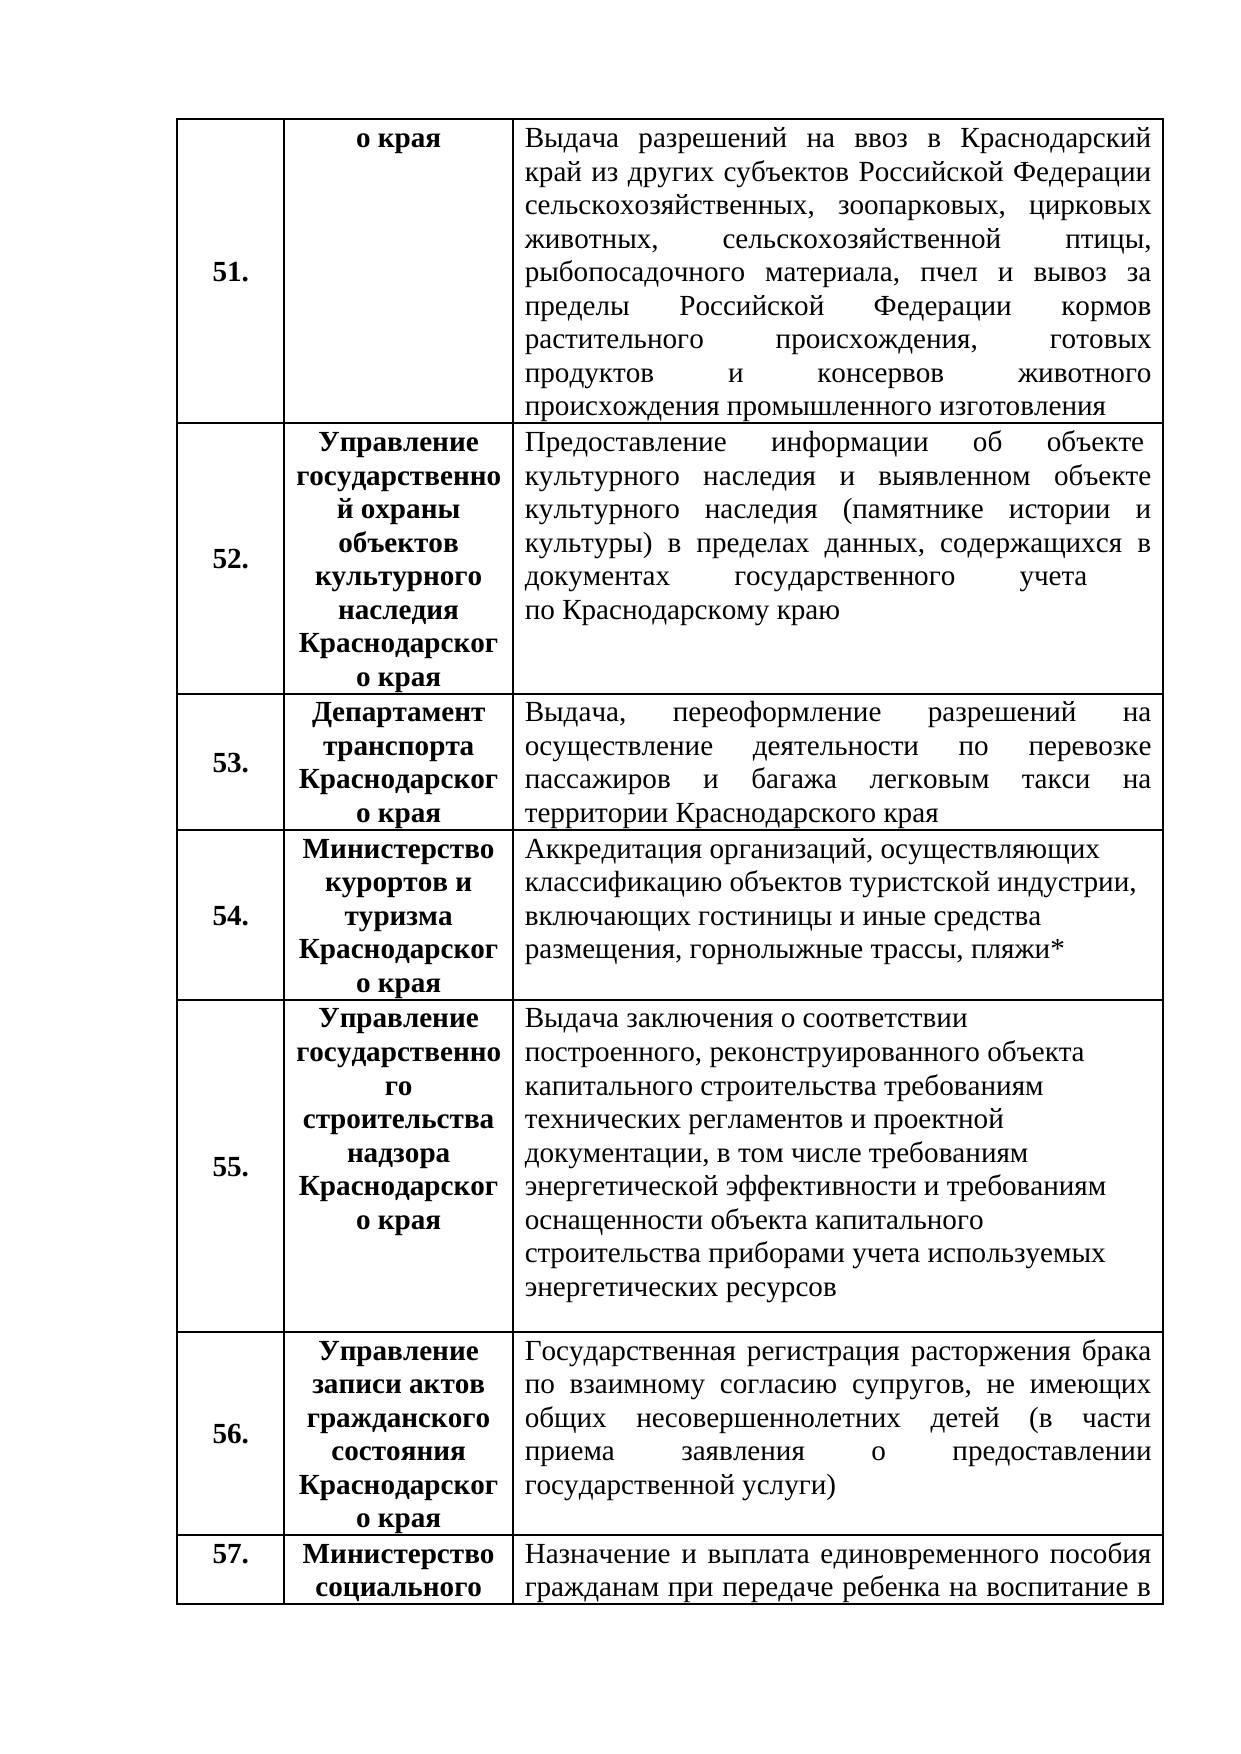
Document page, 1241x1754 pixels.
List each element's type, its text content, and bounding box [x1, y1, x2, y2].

table_cell Аккредитация организаций, осуществляющих классификацию объектов туристской индустрии, включающих гостиницы и иные средства размещения, горнолыжные трассы, пляжи* [514, 831, 1162, 998]
table_cell 54. [178, 831, 283, 998]
table_cell Департамент транспорта Краснодарского края [285, 695, 512, 829]
table_cell Управление записи актов гражданского состояния Краснодарского края [285, 1333, 512, 1534]
table_cell 51. [178, 120, 283, 422]
table_cell Министерство курортов и туризма Краснодарского края [285, 831, 512, 998]
table_cell 56. [178, 1333, 283, 1534]
table_cell 57. [178, 1536, 283, 1603]
table_cell Выдача разрешений на ввоз в Краснодарский край из других субъектов Российской Федерации сельскохозяйственных, зоопарковых, цирковых животных, сельскохозяйственной птицы, рыбопосадочного материала, пчел и вывоз за пределы Российской Федерации кормов растительного происхождения, готовых продуктов и консервов животного происхождения промышленного изготовления [514, 120, 1162, 422]
table_cell Предоставление информации об объекте культурного наследия и выявленном объекте культурного наследия (памятнике истории и культуры) в пределах данных, содержащихся в документах государственного учета по Краснодарскому краю [514, 424, 1162, 692]
table_cell Управление государственного строительства надзора Краснодарского края [285, 1001, 512, 1331]
table_cell Управление государственной охраны объектов культурного наследия Краснодарского края [285, 424, 512, 692]
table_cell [514, 1536, 1162, 1603]
table_cell Выдача, переоформление разрешений на осуществление деятельности по перевозке пассажиров и багажа легковым такси на территории Краснодарского края [514, 695, 1162, 829]
table_cell 55. [178, 1001, 283, 1331]
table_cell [285, 120, 512, 422]
table_cell 52. [178, 424, 283, 692]
table_cell Государственная регистрация расторжения брака по взаимному согласию супругов, не имеющих общих несовершеннолетних детей (в части приема заявления о предоставлении государственной услуги) [514, 1333, 1162, 1534]
table_cell Выдача заключения о соответствии построенного, реконструированного объекта капитального строительства требованиям технических регламентов и проектной документации, в том числе требованиям энергетической эффективности и требованиям оснащенности объекта капитального строительства приборами учета используемых энергетических ресурсов [514, 1001, 1162, 1331]
table_cell 53. [178, 695, 283, 829]
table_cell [285, 1536, 512, 1603]
